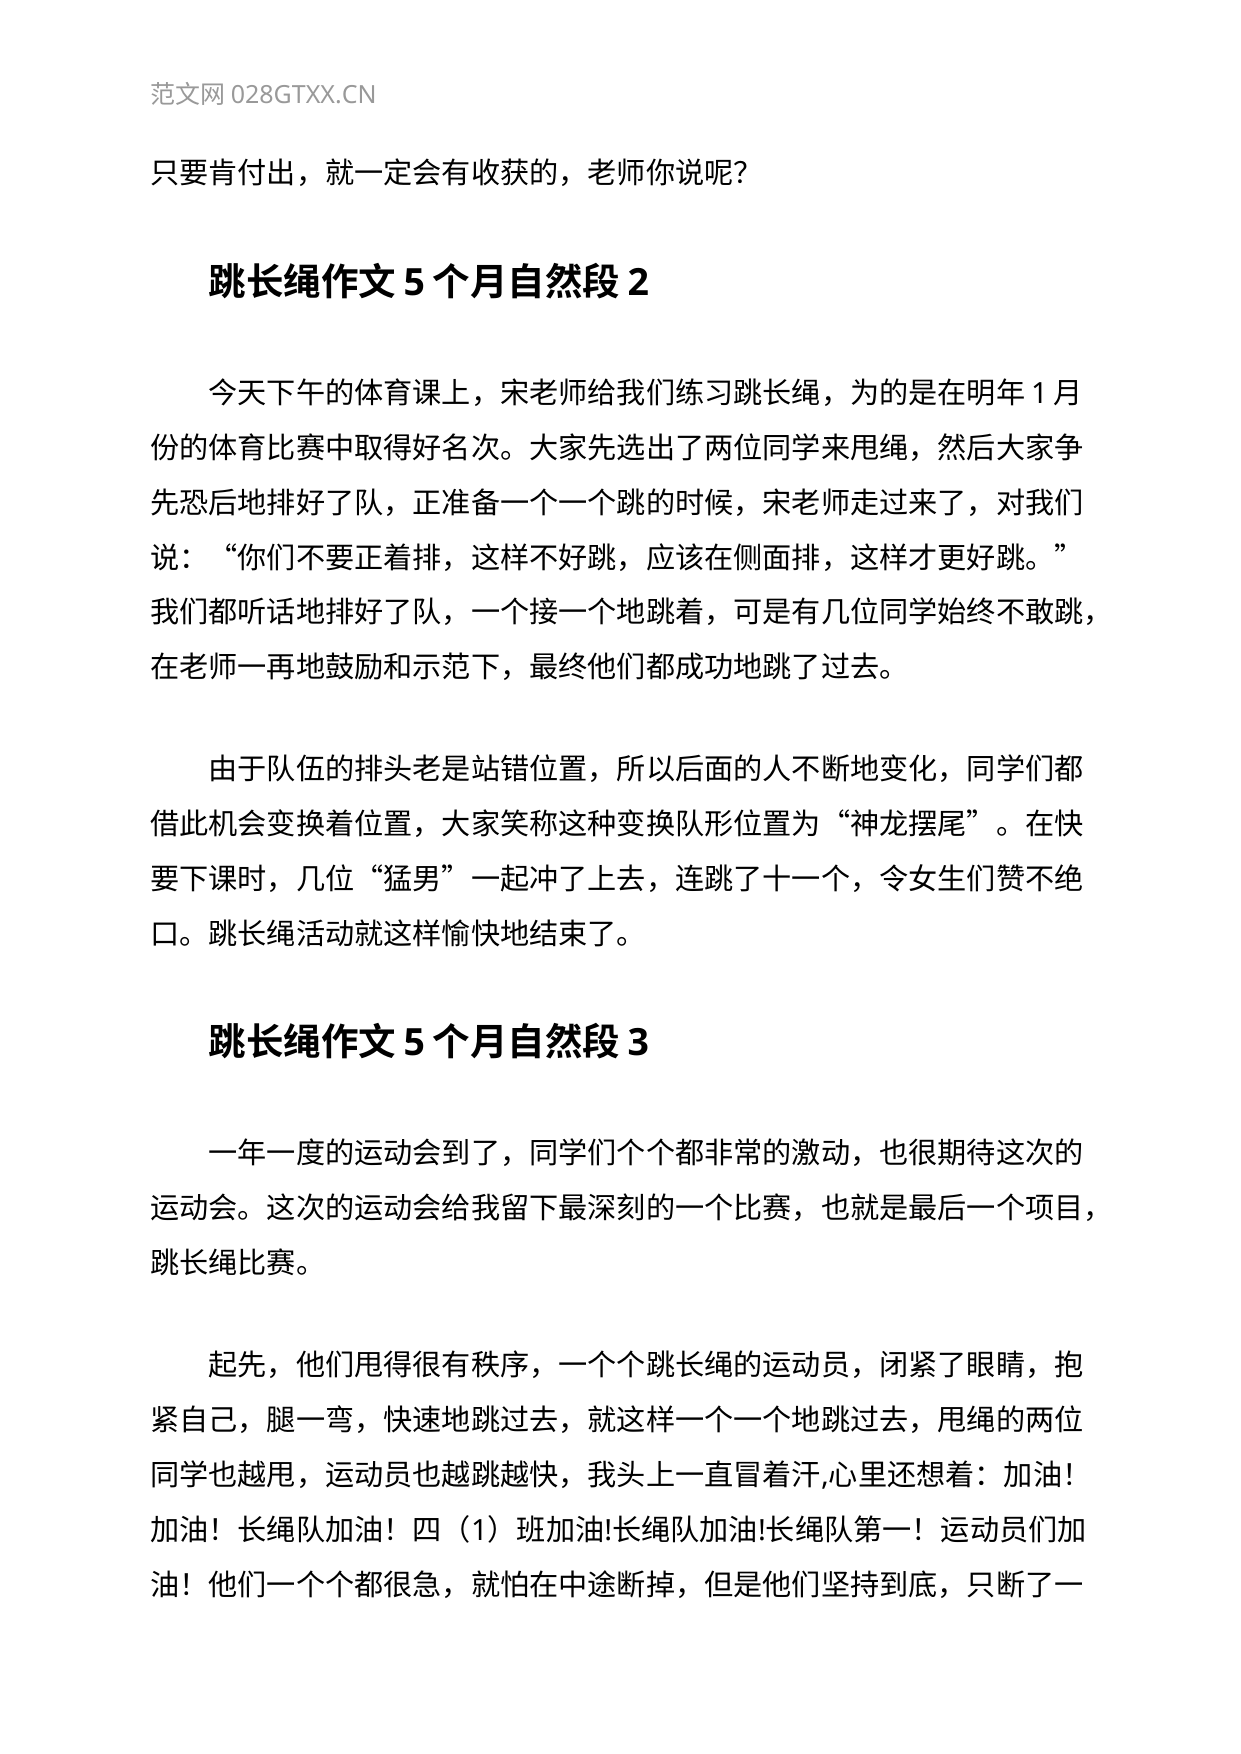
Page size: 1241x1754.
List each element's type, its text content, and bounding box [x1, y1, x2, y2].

text 由于队伍的排头老是站错位置，所以后面的人不断地变化，同学们都借此机会变换着位置，大家笑称这种变换队形位置为“神龙摆尾”。在快要下课时，几位“猛男”一起冲了上去，连跳了十一个，令女生们赞不绝口。跳长绳活动就这样愉快地结束了。 [150, 746, 1090, 953]
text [150, 1341, 1090, 1603]
text 跳长绳作文5个月自然段2 [150, 252, 1090, 306]
text 今天下午的体育课上，宋老师给我们练习跳长绳，为的是在明年1月份的体育比赛中取得好名次。大家先选出了两位同学来甩绳，然后大家争先恐后地排好了队，正准备一个一个跳的时候，宋老师走过来了，对我们说：“你们不要正着排，这样不好跳，应该在侧面排，这样才更好跳。”我们都听话地排好了队，一个接一个地跳着，可是有几位同学始终不敢跳，在老师一再地鼓励和示范下，最终他们都成功地跳了过去。 [150, 369, 1090, 686]
text 跳长绳作文5个月自然段3 [150, 1012, 1090, 1067]
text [150, 150, 1090, 192]
text 一年一度的运动会到了，同学们个个都非常的激动，也很期待这次的运动会。这次的运动会给我留下最深刻的一个比赛，也就是最后一个项目，跳长绳比赛。 [150, 1130, 1090, 1282]
